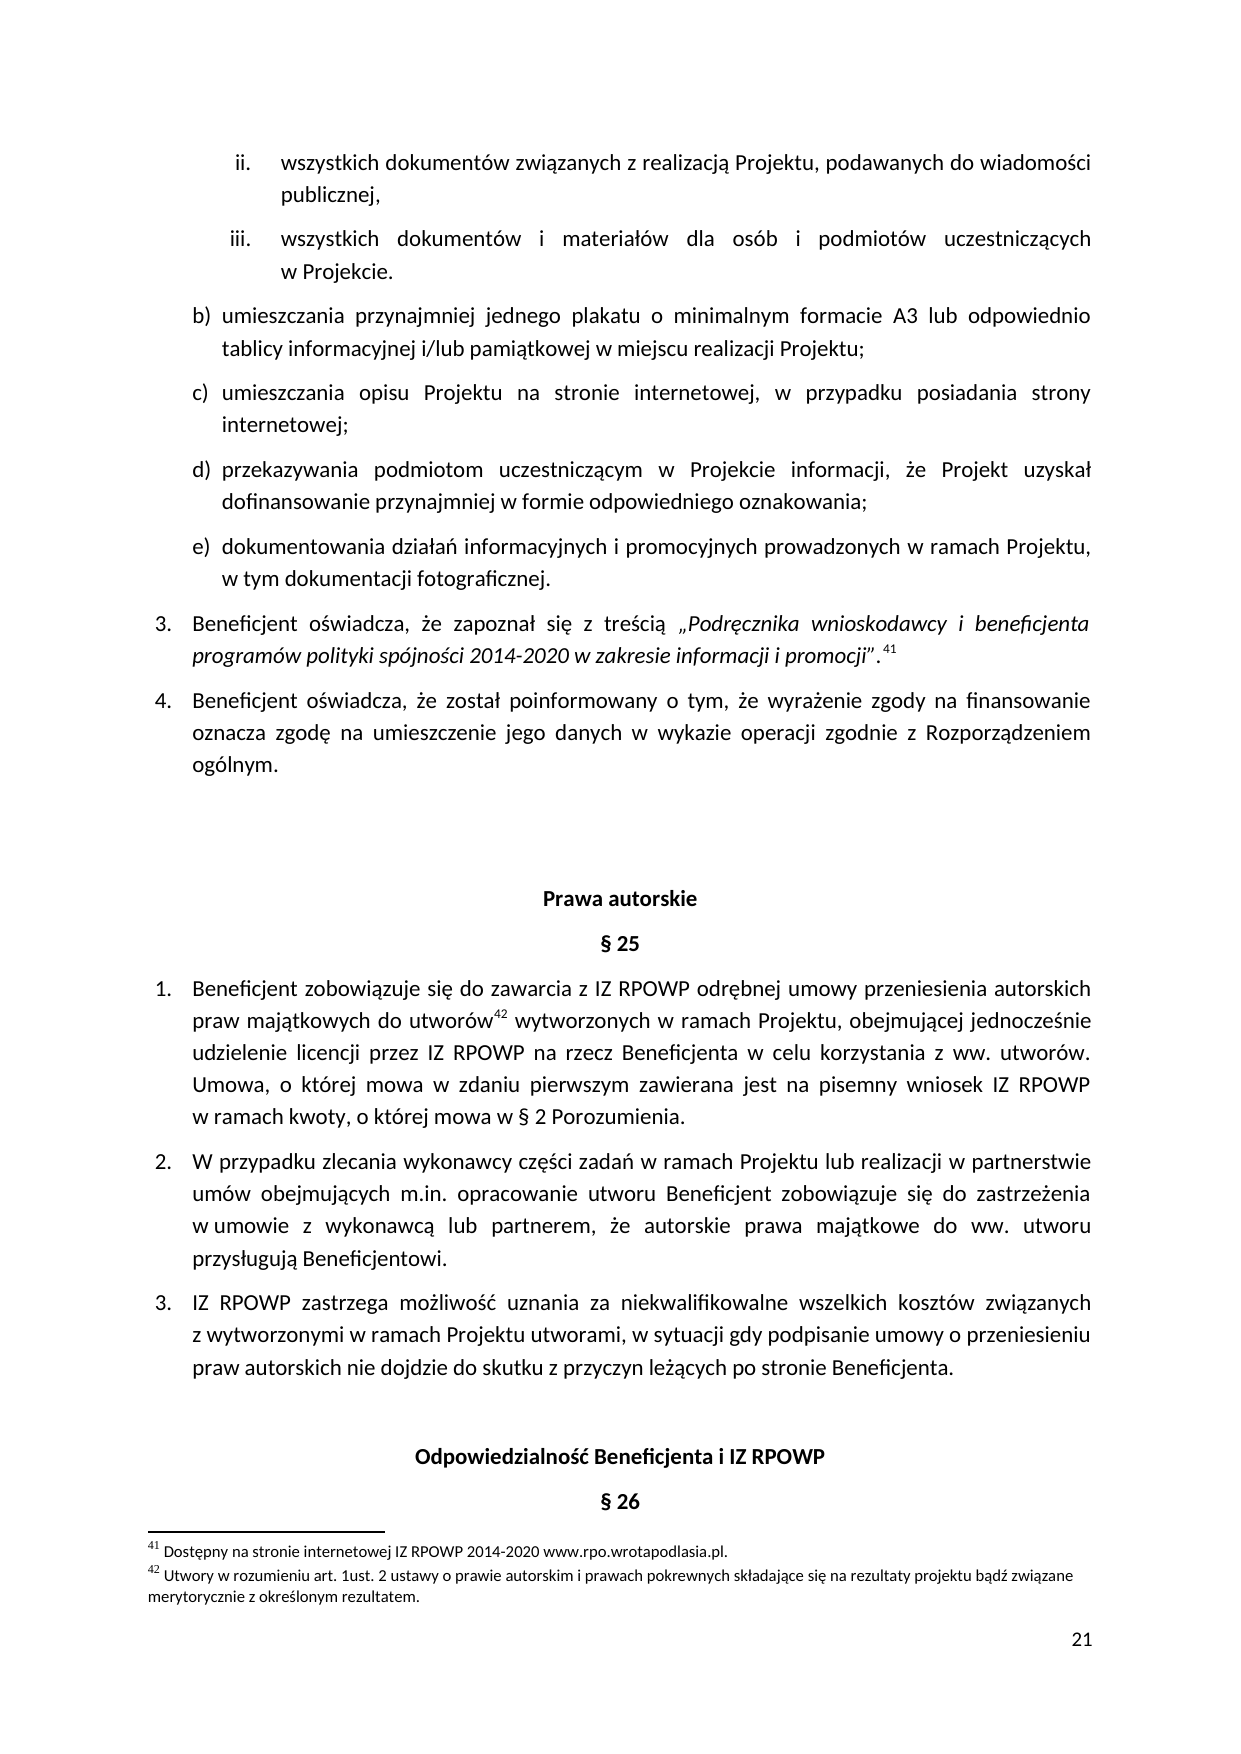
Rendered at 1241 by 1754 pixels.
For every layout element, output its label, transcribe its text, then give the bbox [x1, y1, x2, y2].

list Beneficjent oświadcza, że zapoznał się z treścią „Podręcznika wnioskodawcy i beneficjenta programów polityki spójności 2014-2020 w zakresie informacji i promocji”. [154, 609, 1092, 669]
list umieszczania przynajmniej jednego plakatu o minimalnym formacie A3 lub odpowiednio tablicy informacyjnej i/lub pamiątkowej w miejscu realizacji Projektu; [192, 301, 1092, 362]
list przekazywania podmiotom uczestniczącym w Projekcie informacji, że Projekt uzyskał dofinansowanie przynajmniej w formie odpowiedniego oznakowania; [192, 455, 1092, 515]
text Prawa autorskie [148, 884, 1092, 912]
list umieszczania opisu Projektu na stronie internetowej, w przypadku posiadania strony internetowej; [192, 378, 1092, 438]
list dokumentowania działań informacyjnych i promocyjnych prowadzonych w ramach Projektu, w tym dokumentacji fotograficznej. [192, 532, 1092, 592]
list wszystkich dokumentów związanych z realizacją Projektu, podawanych do wiadomości publicznej, [251, 148, 1092, 208]
list Beneficjent zobowiązuje się do zawarcia z IZ RPOWP odrębnej umowy przeniesienia autorskich praw majątkowych do utworów wytworzonych w ramach Projektu, obejmującej jednocześnie udzielenie licencji przez IZ RPOWP na rzecz Beneficjenta w celu korzystania z ww. utworów. Umowa, o której mowa w zdaniu pierwszym zawierana jest na pisemny wniosek IZ RPOWP w ramach kwoty, o której mowa w § 2 Porozumienia. [154, 974, 1092, 1130]
text § 25 [148, 929, 1092, 957]
list W przypadku zlecania wykonawcy części zadań w ramach Projektu lub realizacji w partnerstwie umów obejmujących m.in. opracowanie utworu Beneficjent zobowiązuje się do zastrzeżenia w umowie z wykonawcą lub partnerem, że autorskie prawa majątkowe do ww. utworu przysługują Beneficjentowi. [154, 1147, 1092, 1272]
list Beneficjent oświadcza, że został poinformowany o tym, że wyrażenie zgody na finansowanie oznacza zgodę na umieszczenie jego danych w wykazie operacji zgodnie z Rozporządzeniem ogólnym. [154, 686, 1092, 778]
list wszystkich dokumentów i materiałów dla osób i podmiotów uczestniczących w Projekcie. [251, 224, 1092, 285]
text § 26 [148, 1487, 1092, 1515]
text Odpowiedzialność Beneficjenta i IZ RPOWP [148, 1442, 1092, 1470]
list IZ RPOWP zastrzega możliwość uznania za niekwalifikowalne wszelkich kosztów związanych z wytworzonymi w ramach Projektu utworami, w sytuacji gdy podpisanie umowy o przeniesieniu praw autorskich nie dojdzie do skutku z przyczyn leżących po stronie Beneficjenta. [154, 1288, 1092, 1381]
